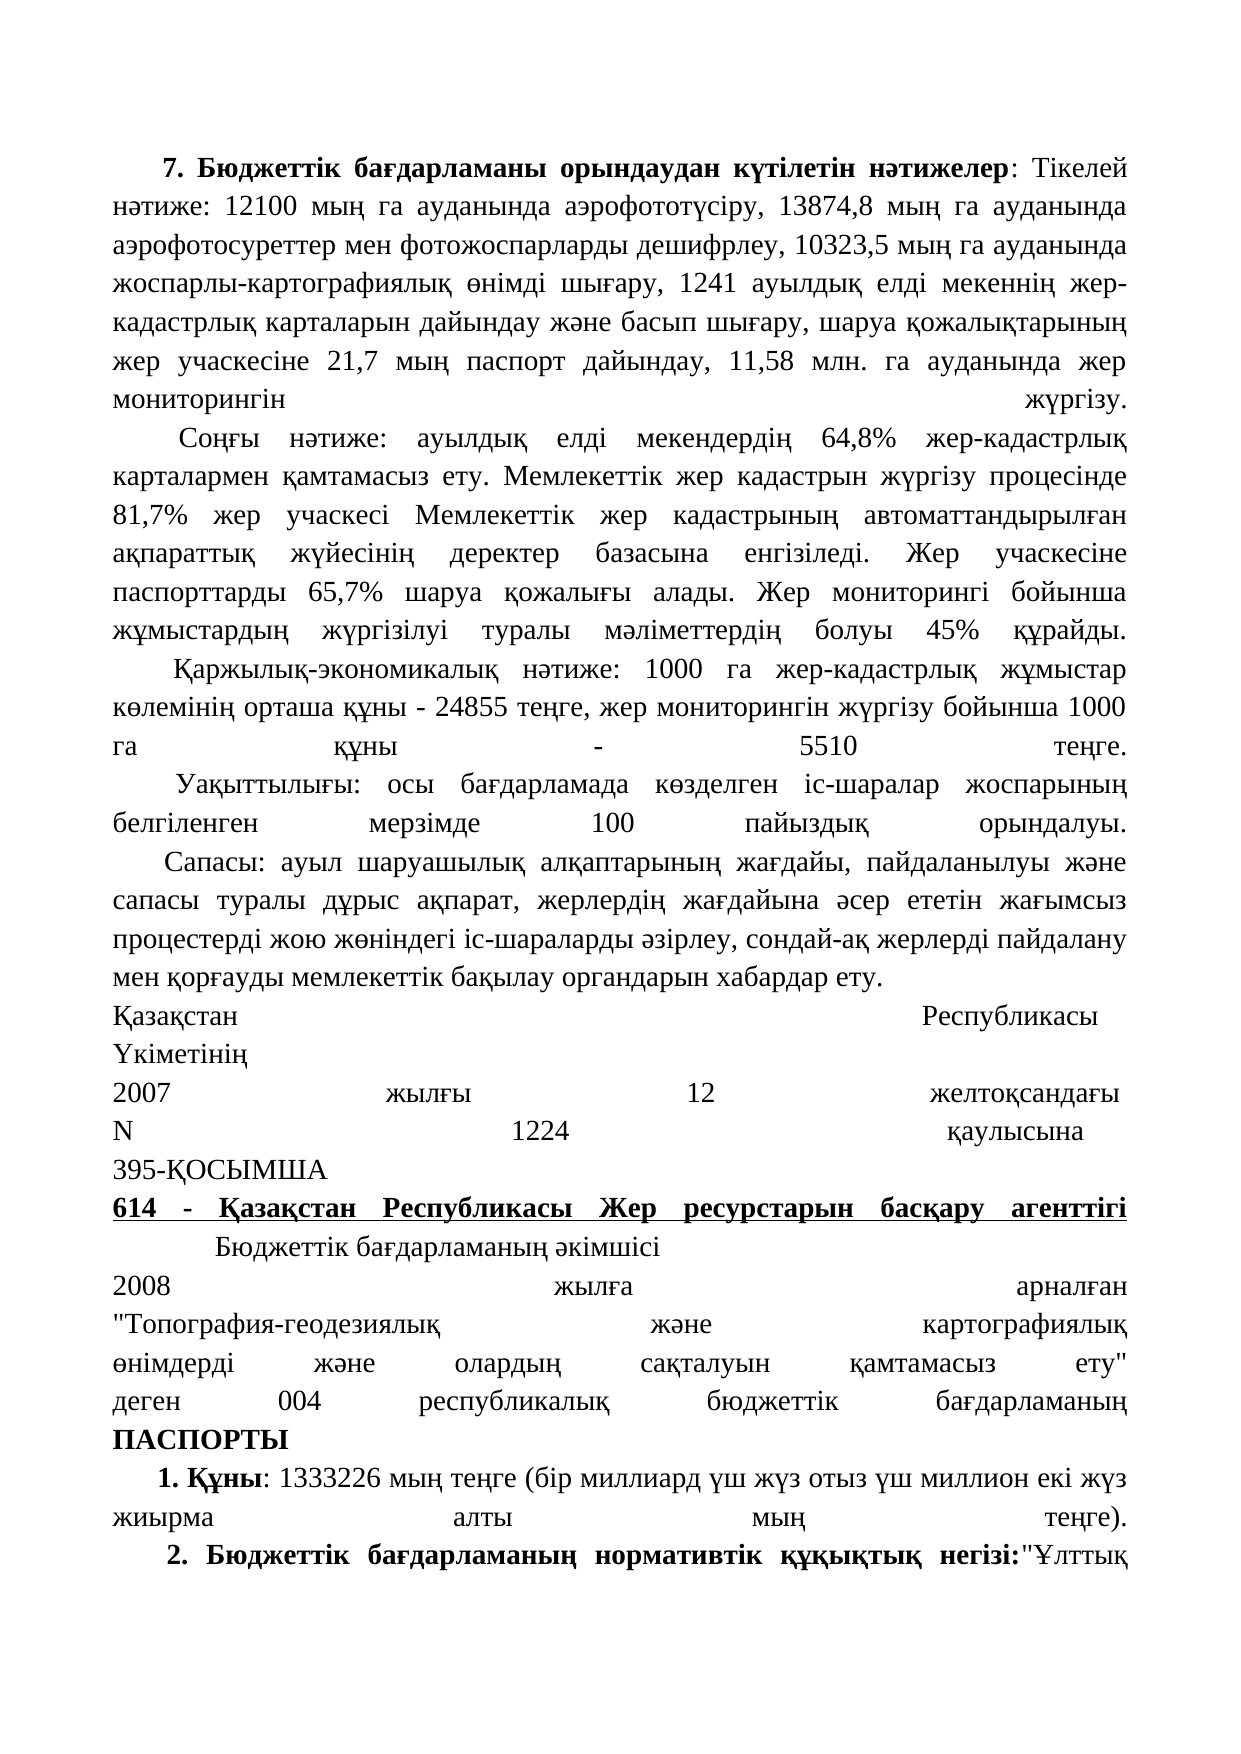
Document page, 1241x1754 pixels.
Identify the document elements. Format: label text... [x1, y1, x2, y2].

text 614 - Қазақстан Республикасы Жер ресурстарын басқару агенттігі Бюджеттік бағдарламаның әкімшісі [112, 1191, 1128, 1263]
text 7. Бюджеттік бағдарламаны орындаудан күтілетін нәтижелер : Тікелей нәтиже: 12100 мың га ауданында аэрофототүсіру, 13874,8 мың га ауданында аэрофотосуреттер мен фотожоспарларды дешифрлеу, 10323,5 мың га ауданында жоспарлы-картографиялық өнімді шығару, 1241 ауылдық елді мекеннің жер-кадастрлық карталарын дайындау және басып шығару, шаруа қожалықтарының жер учаскесіне 21,7 мың паспорт дайындау, 11,58 млн. га ауданында жер мониторингін жүргізу. Соңғы нәтиже: ауылдық елді мекендердің 64,8% жер-кадастрлық карталармен қамтамасыз ету. Мемлекеттік жер кадастрын жүргізу процесінде 81,7% жер учаскесі Мемлекеттік жер кадастрының автоматтандырылған ақпараттық жүйесінің деректер базасына енгізіледі. Жер учаскесіне паспорттарды 65,7% шаруа қожалығы алады. Жер мониторингі бойынша жұмыстардың жүргізілуі туралы мәліметтердің болуы 45% құрайды. Қаржылық-экономикалық нәтиже: 1000 га жер-кадастрлық жұмыстар көлемінің орташа құны - 24855 теңге, жер мониторингін жүргізу бойынша 1000 га құны - 5510 теңге. Уақыттылығы: осы бағдарламада көзделген іс-шаралар жоспарының белгіленген мерзімде 100 пайыздық орындалуы. Сапасы: ауыл шаруашылық алқаптарының жағдайы, пайдаланылуы және сапасы туралы дұрыс ақпарат, жерлердің жағдайына әсер ететін жағымсыз процестерді жою жөніндегі іс-шараларды әзірлеу, сондай-ақ жерлерді пайдалану мен қорғауды мемлекеттік бақылау органдарын хабардар ету. [112, 150, 1128, 993]
text Қазақстан Республикасы Үкіметінің 2007 жылғы 12 желтоқсандағы N 1224 қаулысына 395-ҚОСЫМША [112, 998, 1128, 1186]
text 2008 жылға арналған "Топография-геодезиялық және картографиялық өнімдерді және олардың сақталуын қамтамасыз ету" деген 004 республикалық бюджеттік бағдарламаның ПАСПОРТЫ [112, 1268, 1128, 1455]
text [112, 1460, 1128, 1571]
